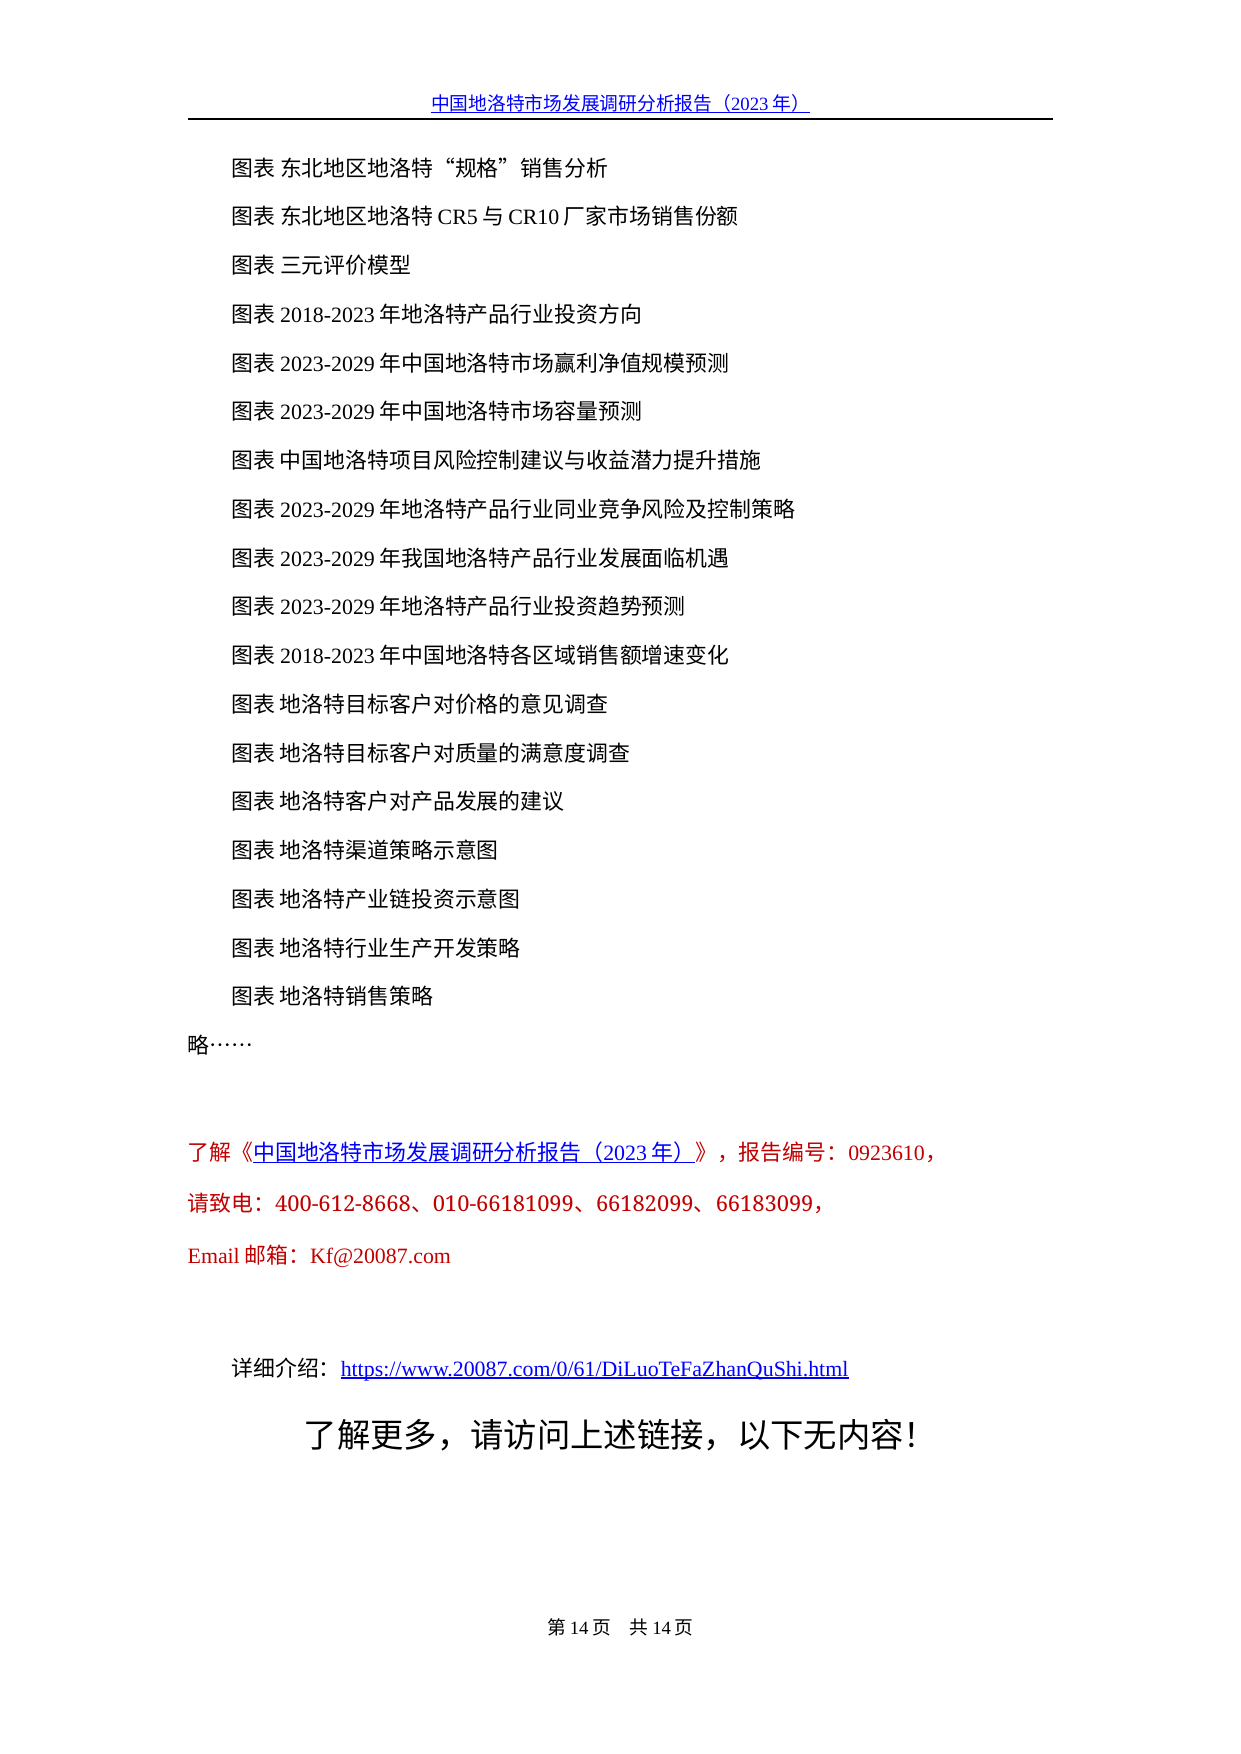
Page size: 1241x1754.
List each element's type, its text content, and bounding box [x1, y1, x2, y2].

text Email邮箱：Kf@20087.com [187, 1237, 1053, 1270]
title 了解更多，请访问上述链接，以下无内容！ [187, 1400, 1053, 1465]
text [187, 150, 1053, 1060]
text 请致电：400-612-8668、010-66181099、66182099、66183099， [187, 1186, 1053, 1218]
text 详细介绍：https://www.20087.com/0/61/DiLuoTeFaZhanQuShi.html [187, 1350, 1053, 1383]
text 了解《中国地洛特市场发展调研分析报告（2023年）》，报告编号：0923610， [187, 1134, 1053, 1167]
